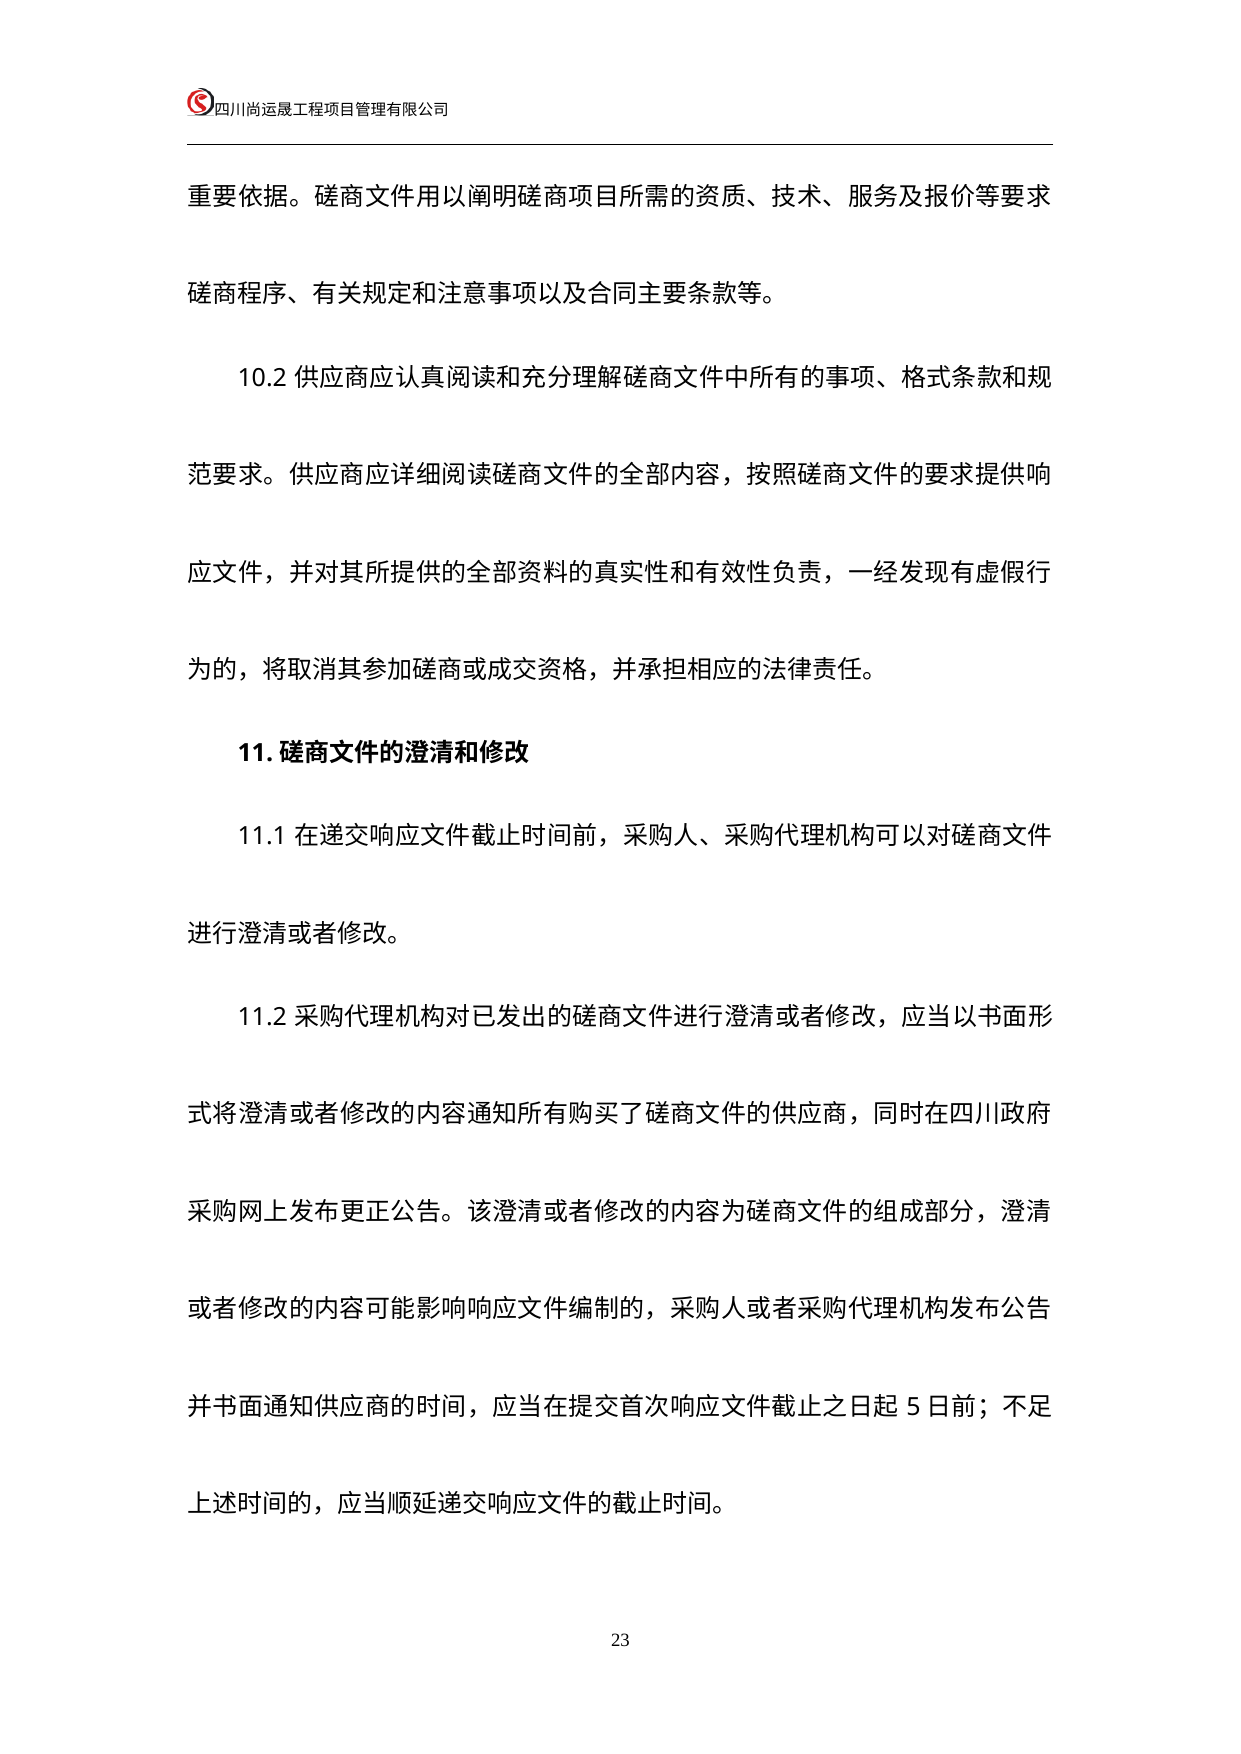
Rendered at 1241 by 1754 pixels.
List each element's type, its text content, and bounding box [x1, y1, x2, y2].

text 11.2 采购代理机构对已发出的磋商文件进行澄清或者修改，应当以书面形式将澄清或者修改的内容通知所有购买了磋商文件的供应商，同时在四川政府采购网上发布更正公告。该澄清或者修改的内容为磋商文件的组成部分，澄清或者修改的内容可能影响响应文件编制的，采购人或者采购代理机构发布公告并书面通知供应商的时间，应当在提交首次响应文件截止之日起5日前；不足上述时间的，应当顺延递交响应文件的截止时间。 [187, 982, 1053, 1534]
text 10.2 供应商应认真阅读和充分理解磋商文件中所有的事项、格式条款和规范要求。供应商应详细阅读磋商文件的全部内容，按照磋商文件的要求提供响应文件，并对其所提供的全部资料的真实性和有效性负责，一经发现有虚假行为的，将取消其参加磋商或成交资格，并承担相应的法律责任。 [187, 343, 1053, 700]
text 11. 磋商文件的澄清和修改 [187, 718, 1053, 783]
text 11.1 在递交响应文件截止时间前，采购人、采购代理机构可以对磋商文件进行澄清或者修改。 [187, 801, 1053, 964]
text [187, 162, 1053, 324]
picture [187, 88, 214, 116]
